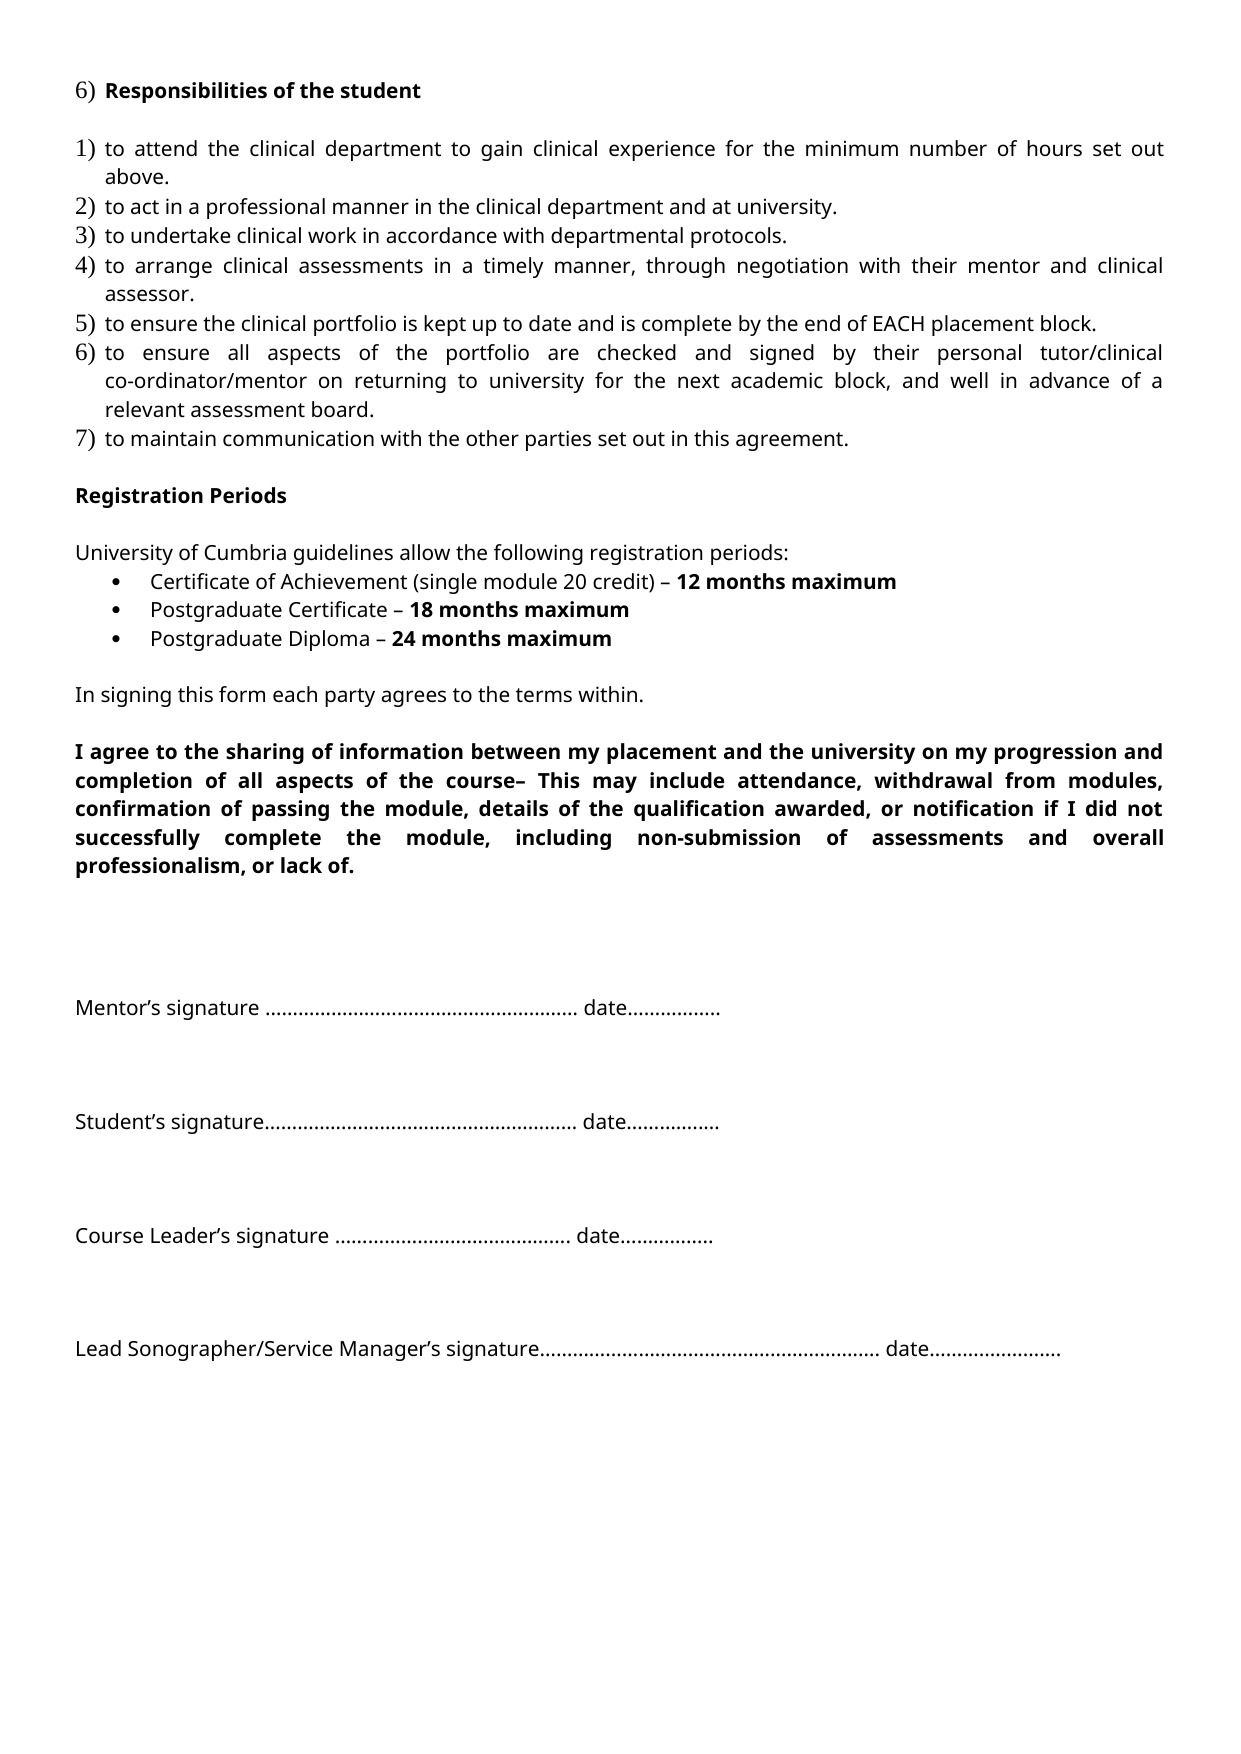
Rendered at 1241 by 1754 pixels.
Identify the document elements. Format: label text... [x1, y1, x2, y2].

list to maintain communication with the other parties set out in this agreement. [75, 423, 1165, 453]
text Lead Sonographer/Service Manager’s signature……………………………………………….……. date………..…………. [75, 1334, 1165, 1363]
text Student’s signature………………………………………………… date…………..… [75, 1107, 1165, 1136]
list to ensure all aspects of the portfolio are checked and signed by their personal tutor/clinical co-ordinator/mentor on returning to university for the next academic block, and well in advance of a relevant assessment board. [75, 337, 1165, 423]
list to ensure the clinical portfolio is kept up to date and is complete by the end of EACH placement block. [75, 308, 1165, 337]
text University of Cumbria guidelines allow the following registration periods: [75, 538, 1165, 567]
list to arrange clinical assessments in a timely manner, through negotiation with their mentor and clinical assessor. [75, 250, 1165, 308]
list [75, 75, 1165, 104]
list Certificate of Achievement (single module 20 credit) – 12 months maximum [112, 567, 1165, 595]
list Postgraduate Certificate – 18 months maximum [112, 595, 1165, 624]
text Course Leader’s signature ……………………………………. date…………….. [75, 1221, 1165, 1249]
text I agree to the sharing of information between my placement and the university on my progression and completion of all aspects of the course– This may include attendance, withdrawal from modules, confirmation of passing the module, details of the qualification awarded, or notification if I did not successfully complete the module, including non-submission of assessments and overall professionalism, or lack of. [75, 737, 1165, 879]
list to attend the clinical department to gain clinical experience for the minimum number of hours set out above. [75, 133, 1165, 191]
text Registration Periods [75, 481, 1165, 510]
list Postgraduate Diploma – 24 months maximum [112, 624, 1165, 652]
list to undertake clinical work in accordance with departmental protocols. [75, 220, 1165, 250]
list to act in a professional manner in the clinical department and at university. [75, 191, 1165, 220]
text Mentor’s signature ………………………………………………… date…………….. [75, 993, 1165, 1022]
text In signing this form each party agrees to the terms within. [75, 681, 1165, 709]
